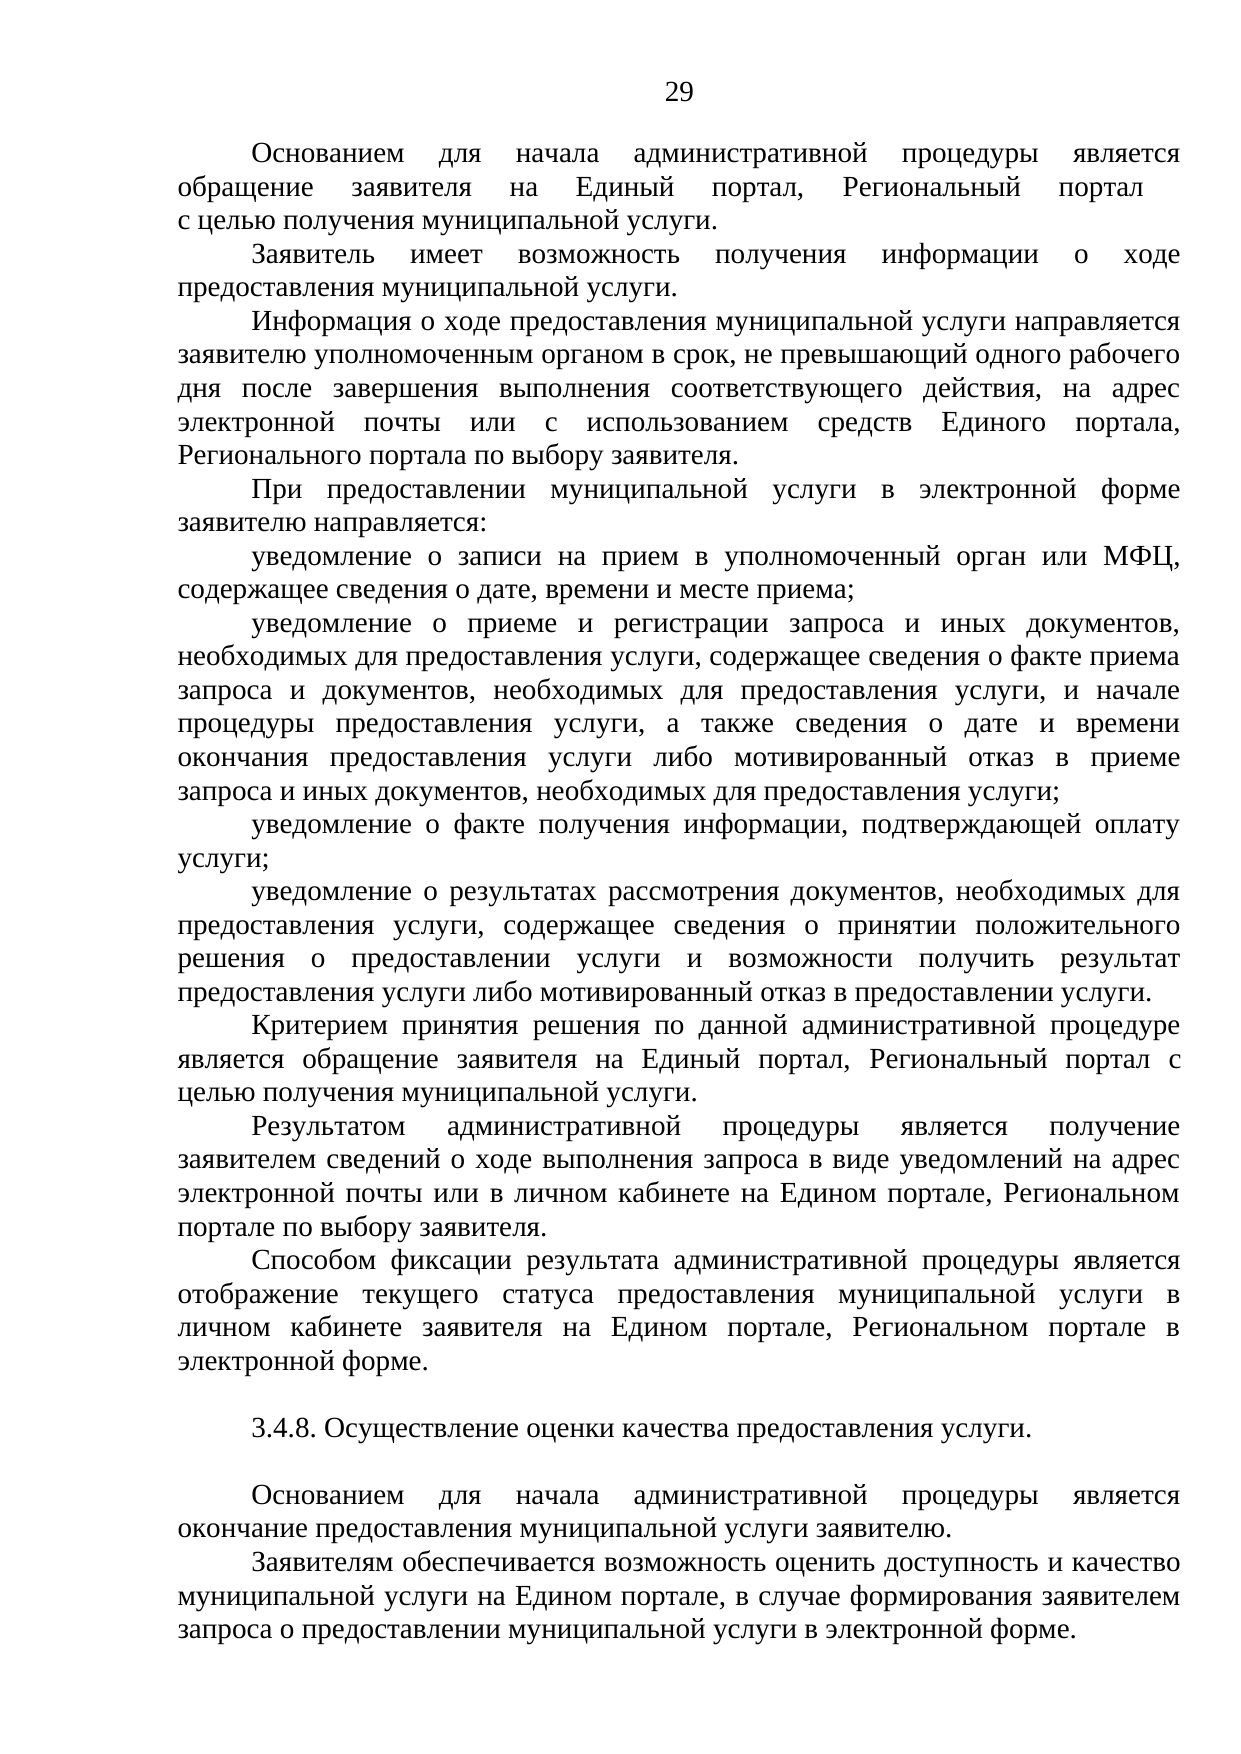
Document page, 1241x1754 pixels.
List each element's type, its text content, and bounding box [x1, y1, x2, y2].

text Информация о ходе предоставления муниципальной услуги направляется заявителю уполномоченным органом в срок, не превышающий одного рабочего дня после завершения выполнения соответствующего действия, на адрес электронной почты или с использованием средств Единого портала, Регионального портала по выбору заявителя. [177, 303, 1181, 471]
text 3.4.8. Осуществление оценки качества предоставления услуги. [177, 1410, 1181, 1443]
text Критерием принятия решения по данной административной процедуре является обращение заявителя на Единый портал, Региональный портал с целью получения муниципальной услуги. [177, 1007, 1181, 1108]
text уведомление о результатах рассмотрения документов, необходимых для предоставления услуги, содержащее сведения о принятии положительного решения о предоставлении услуги и возможности получить результат предоставления услуги либо мотивированный отказ в предоставлении услуги. [177, 873, 1181, 1007]
text Заявитель имеет возможность получения информации о ходе предоставления муниципальной услуги. [177, 236, 1181, 303]
text Заявителям обеспечивается возможность оценить доступность и качество муниципальной услуги на Едином портале, в случае формирования заявителем запроса о предоставлении муниципальной услуги в электронной форме. [177, 1544, 1181, 1645]
text Основанием для начала административной процедуры является окончание предоставления муниципальной услуги заявителю. [177, 1477, 1181, 1544]
text уведомление о приеме и регистрации запроса и иных документов, необходимых для предоставления услуги, содержащее сведения о факте приема запроса и документов, необходимых для предоставления услуги, и начале процедуры предоставления услуги, а также сведения о дате и времени окончания предоставления услуги либо мотивированный отказ в приеме запроса и иных документов, необходимых для предоставления услуги; [177, 605, 1181, 806]
text Основанием для начала административной процедуры является обращение заявителя на Единый портал, Региональный портал с целью получения муниципальной услуги. [177, 135, 1181, 236]
text уведомление о записи на прием в уполномоченный орган или МФЦ, содержащее сведения о дате, времени и месте приема; [177, 538, 1181, 605]
text Способом фиксации результата административной процедуры является отображение текущего статуса предоставления муниципальной услуги в личном кабинете заявителя на Едином портале, Региональном портале в электронной форме. [177, 1242, 1181, 1376]
text уведомление о факте получения информации, подтверждающей оплату услуги; [177, 806, 1181, 873]
text При предоставлении муниципальной услуги в электронной форме заявителю направляется: [177, 471, 1181, 538]
text Результатом административной процедуры является получение заявителем сведений о ходе выполнения запроса в виде уведомлений на адрес электронной почты или в личном кабинете на Едином портале, Региональном портале по выбору заявителя. [177, 1108, 1181, 1242]
